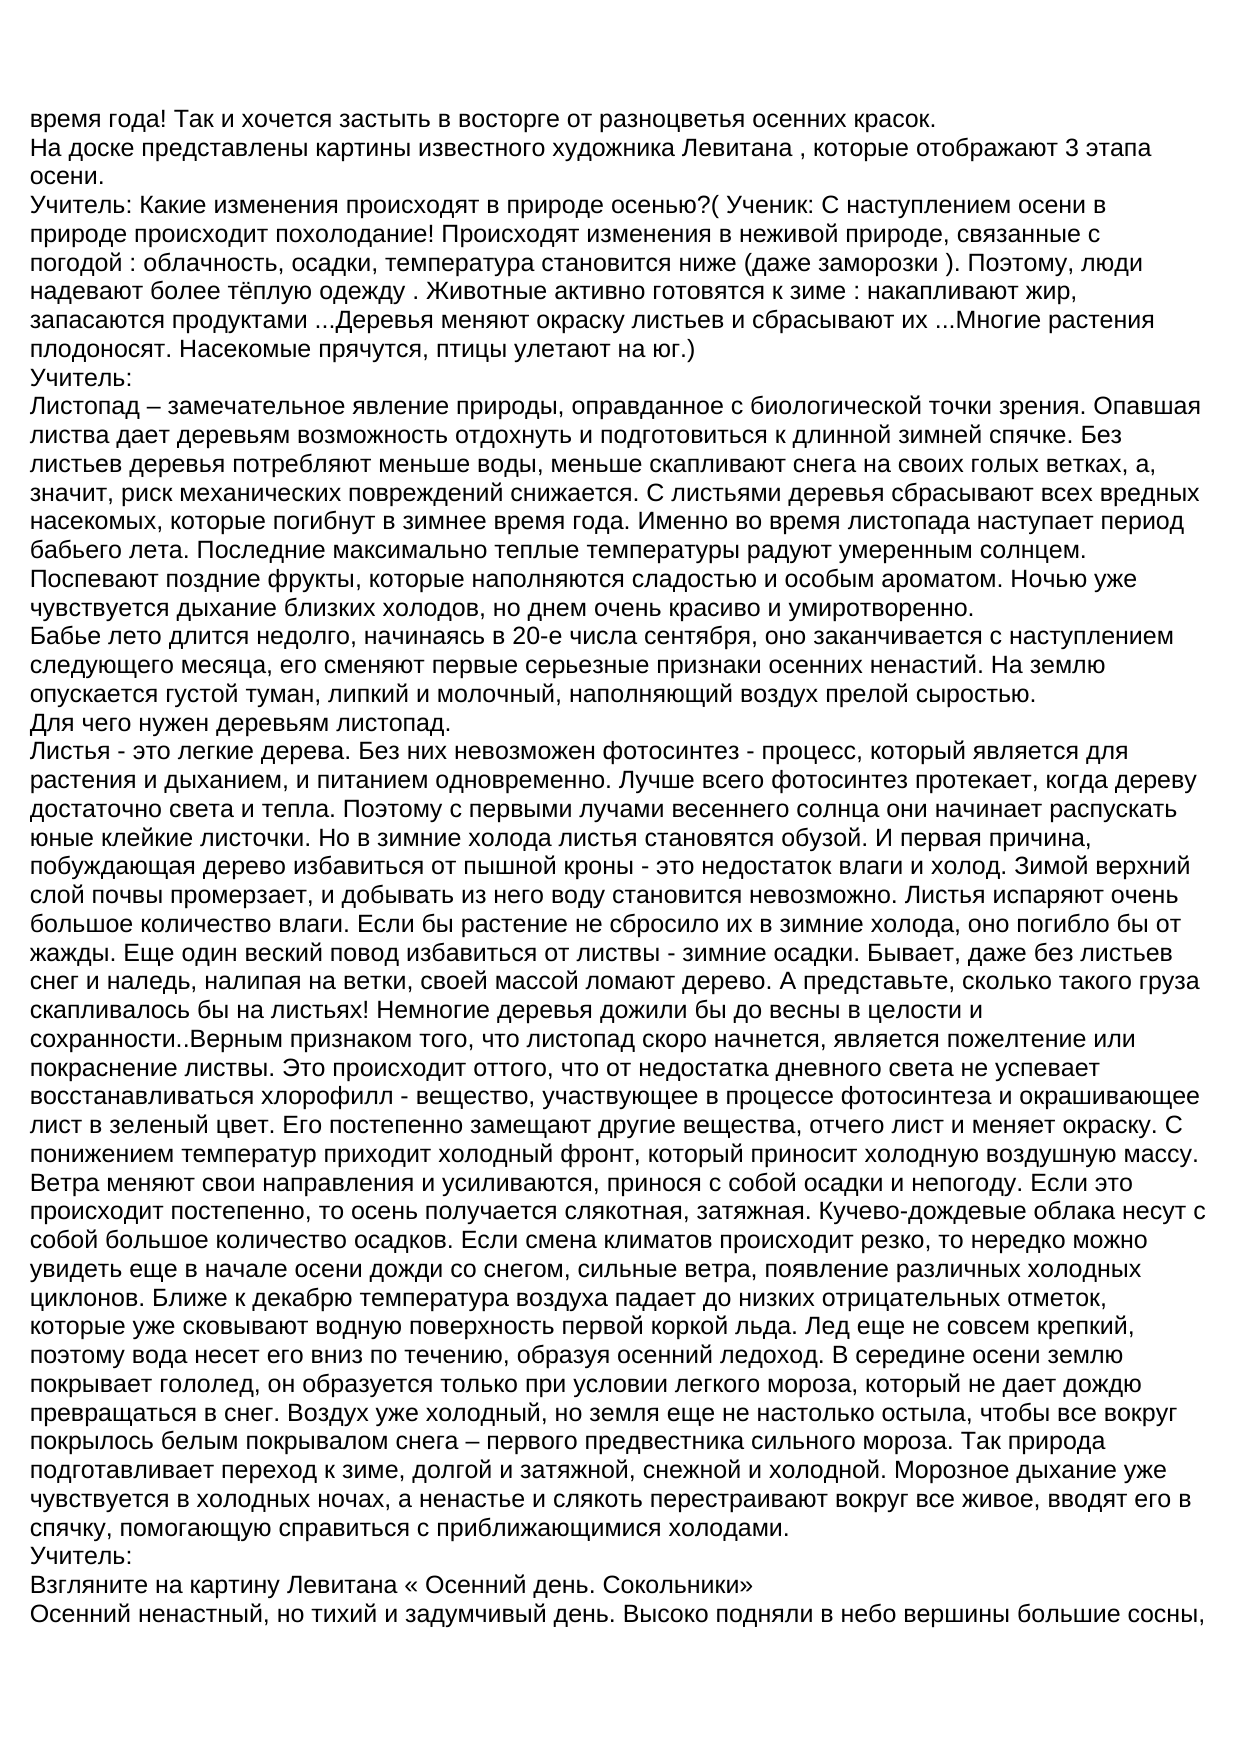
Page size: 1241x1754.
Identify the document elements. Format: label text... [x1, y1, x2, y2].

text Листья - это легкие дерева. Без них невозможен фотосинтез - процесс, который является для растения и дыханием, и питанием одновременно. Лучше всего фотосинтез протекает, когда дереву достаточно света и тепла. Поэтому с первыми лучами весеннего солнца они начинает распускать юные клейкие листочки. Но в зимние холода листья становятся обузой. И первая причина, побуждающая дерево избавиться от пышной кроны - это недостаток влаги и холод. Зимой верхний слой почвы промерзает, и добывать из него воду становится невозможно. Листья испаряют очень большое количество влаги. Если бы растение не сбросило их в зимние холода, оно погибло бы от жажды. Еще один веский повод избавиться от листвы - зимние осадки. Бывает, даже без листьев снег и наледь, налипая на ветки, своей массой ломают дерево. А представьте, сколько такого груза скапливалось бы на листьях! Немногие деревья дожили бы до весны в целости и сохранности..Верным признаком того, что листопад скоро начнется, является пожелтение или покраснение листвы. Это происходит оттого, что от недостатка дневного света не успевает восстанавливаться хлорофилл - вещество, участвующее в процессе фотосинтеза и окрашивающее лист в зеленый цвет. Его постепенно замещают другие вещества, отчего лист и меняет окраску. С понижением температур приходит холодный фронт, который приносит холодную воздушную массу. Ветра меняют свои направления и усиливаются, принося с собой осадки и непогоду. Если это происходит постепенно, то осень получается слякотная, затяжная. Кучево-дождевые облака несут с собой большое количество осадков. Если смена климатов происходит резко, то нередко можно увидеть еще в начале осени дожди со снегом, сильные ветра, появление различных холодных циклонов. Ближе к декабрю температура воздуха падает до низких отрицательных отметок, которые уже сковывают водную поверхность первой коркой льда. Лед еще не совсем крепкий, поэтому вода несет его вниз по течению, образуя осенний ледоход. В середине осени землю покрывает гололед, он образуется только при условии легкого мороза, который не дает дождю превращаться в снег. Воздух уже холодный, но земля еще не настолько остыла, чтобы все вокруг покрылось белым покрывалом снега – первого предвестника сильного мороза. Так природа подготавливает переход к зиме, долгой и затяжной, снежной и холодной. Морозное дыхание уже чувствуется в холодных ночах, а ненастье и слякоть перестраивают вокруг все живое, вводят его в спячку, помогающую справиться с приближающимися холодами. [29, 736, 1211, 1541]
text Листопад – замечательное явление природы, оправданное с биологической точки зрения. Опавшая листва дает деревьям возможность отдохнуть и подготовиться к длинной зимней спячке. Без листьев деревья потребляют меньше воды, меньше скапливают снега на своих голых ветках, а, значит, риск механических повреждений снижается. С листьями деревья сбрасывают всех вредных насекомых, которые погибнут в зимнее время года. Именно во время листопада наступает период бабьего лета. Последние максимально теплые температуры радуют умеренным солнцем. Поспевают поздние фрукты, которые наполняются сладостью и особым ароматом. Ночью уже чувствуется дыхание близких холодов, но днем очень красиво и умиротворенно. [29, 391, 1211, 621]
text Для чего нужен деревьям листопад. [29, 707, 1211, 736]
text Учитель: Какие изменения происходят в природе осенью?( Ученик: С наступлением осени в природе происходит похолодание! Происходят изменения в неживой природе, связанные с погодой : облачность, осадки, температура становится ниже (даже заморозки ). Поэтому, люди надевают более тёплую одежду . Животные активно готовятся к зиме : накапливают жир, запасаются продуктами ...Деревья меняют окраску листьев и сбрасывают их ...Многие растения плодоносят. Насекомые прячутся, птицы улетают на юг.) [29, 190, 1211, 362]
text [29, 1599, 1211, 1627]
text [29, 104, 1211, 132]
text Учитель: [29, 1541, 1211, 1570]
text Учитель: [29, 362, 1211, 391]
text Взгляните на картину Левитана « Осенний день. Сокольники» [29, 1570, 1211, 1599]
text Бабье лето длится недолго, начинаясь в 20-е числа сентября, оно заканчивается с наступлением следующего месяца, его сменяют первые серьезные признаки осенних ненастий. На землю опускается густой туман, липкий и молочный, наполняющий воздух прелой сыростью. [29, 621, 1211, 707]
text На доске представлены картины известного художника Левитана , которые отображают 3 этапа осени. [29, 132, 1211, 190]
